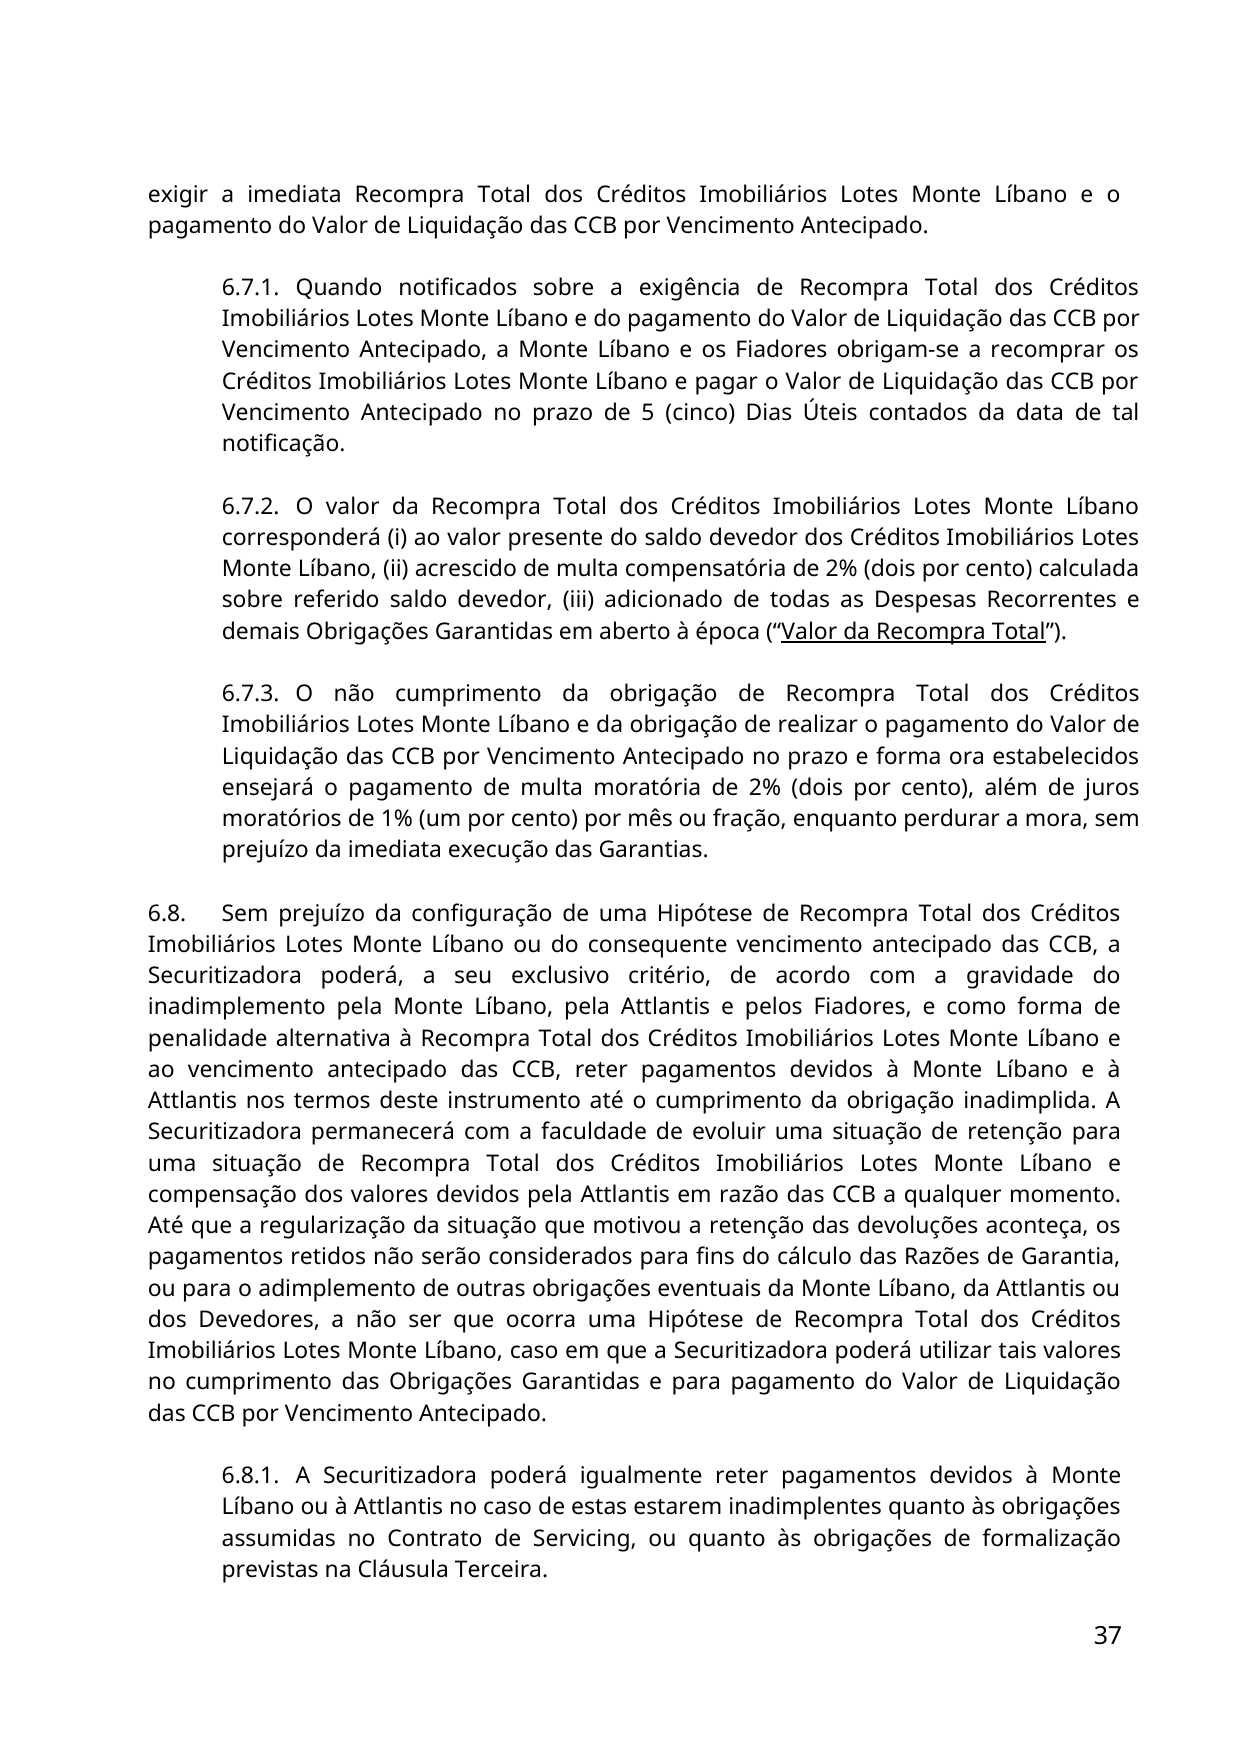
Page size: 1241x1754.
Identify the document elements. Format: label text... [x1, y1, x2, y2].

text 6.8.1. A Securitizadora poderá igualmente reter pagamentos devidos à Monte Líbano ou à Attlantis no caso de estas estarem inadimplentes quanto às obrigações assumidas no Contrato de Servicing, ou quanto às obrigações de formalização previstas na Cláusula Terceira. [221, 1458, 1122, 1583]
text 6.7.1. Quando notificados sobre a exigência de Recompra Total dos Créditos Imobiliários Lotes Monte Líbano e do pagamento do Valor de Liquidação das CCB por Vencimento Antecipado, a Monte Líbano e os Fiadores obrigam-se a recomprar os Créditos Imobiliários Lotes Monte Líbano e pagar o Valor de Liquidação das CCB por Vencimento Antecipado no prazo de 5 (cinco) Dias Úteis contados da data de tal notificação. [222, 271, 1140, 458]
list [148, 177, 1122, 240]
text 6.7.2. O valor da Recompra Total dos Créditos Imobiliários Lotes Monte Líbano corresponderá (i) ao valor presente do saldo devedor dos Créditos Imobiliários Lotes Monte Líbano, (ii) acrescido de multa compensatória de 2% (dois por cento) calculada sobre referido saldo devedor, (iii) adicionado de todas as Despesas Recorrentes e demais Obrigações Garantidas em aberto à época (“Valor da Recompra Total”). [222, 490, 1140, 646]
list Sem prejuízo da configuração de uma Hipótese de Recompra Total dos Créditos Imobiliários Lotes Monte Líbano ou do consequente vencimento antecipado das CCB, a Securitizadora poderá, a seu exclusivo critério, de acordo com a gravidade do inadimplemento pela Monte Líbano, pela Attlantis e pelos Fiadores, e como forma de penalidade alternativa à Recompra Total dos Créditos Imobiliários Lotes Monte Líbano e ao vencimento antecipado das CCB, reter pagamentos devidos à Monte Líbano e à Attlantis nos termos deste instrumento até o cumprimento da obrigação inadimplida. A Securitizadora permanecerá com a faculdade de evoluir uma situação de retenção para uma situação de Recompra Total dos Créditos Imobiliários Lotes Monte Líbano e compensação dos valores devidos pela Attlantis em razão das CCB a qualquer momento. Até que a regularização da situação que motivou a retenção das devoluções aconteça, os pagamentos retidos não serão considerados para fins do cálculo das Razões de Garantia, ou para o adimplemento de outras obrigações eventuais da Monte Líbano, da Attlantis ou dos Devedores, a não ser que ocorra uma Hipótese de Recompra Total dos Créditos Imobiliários Lotes Monte Líbano, caso em que a Securitizadora poderá utilizar tais valores no cumprimento das Obrigações Garantidas e para pagamento do Valor de Liquidação das CCB por Vencimento Antecipado. [148, 896, 1122, 1427]
text 6.7.3. O não cumprimento da obrigação de Recompra Total dos Créditos Imobiliários Lotes Monte Líbano e da obrigação de realizar o pagamento do Valor de Liquidação das CCB por Vencimento Antecipado no prazo e forma ora estabelecidos ensejará o pagamento de multa moratória de 2% (dois por cento), além de juros moratórios de 1% (um por cento) por mês ou fração, enquanto perdurar a mora, sem prejuízo da imediata execução das Garantias. [222, 677, 1140, 865]
